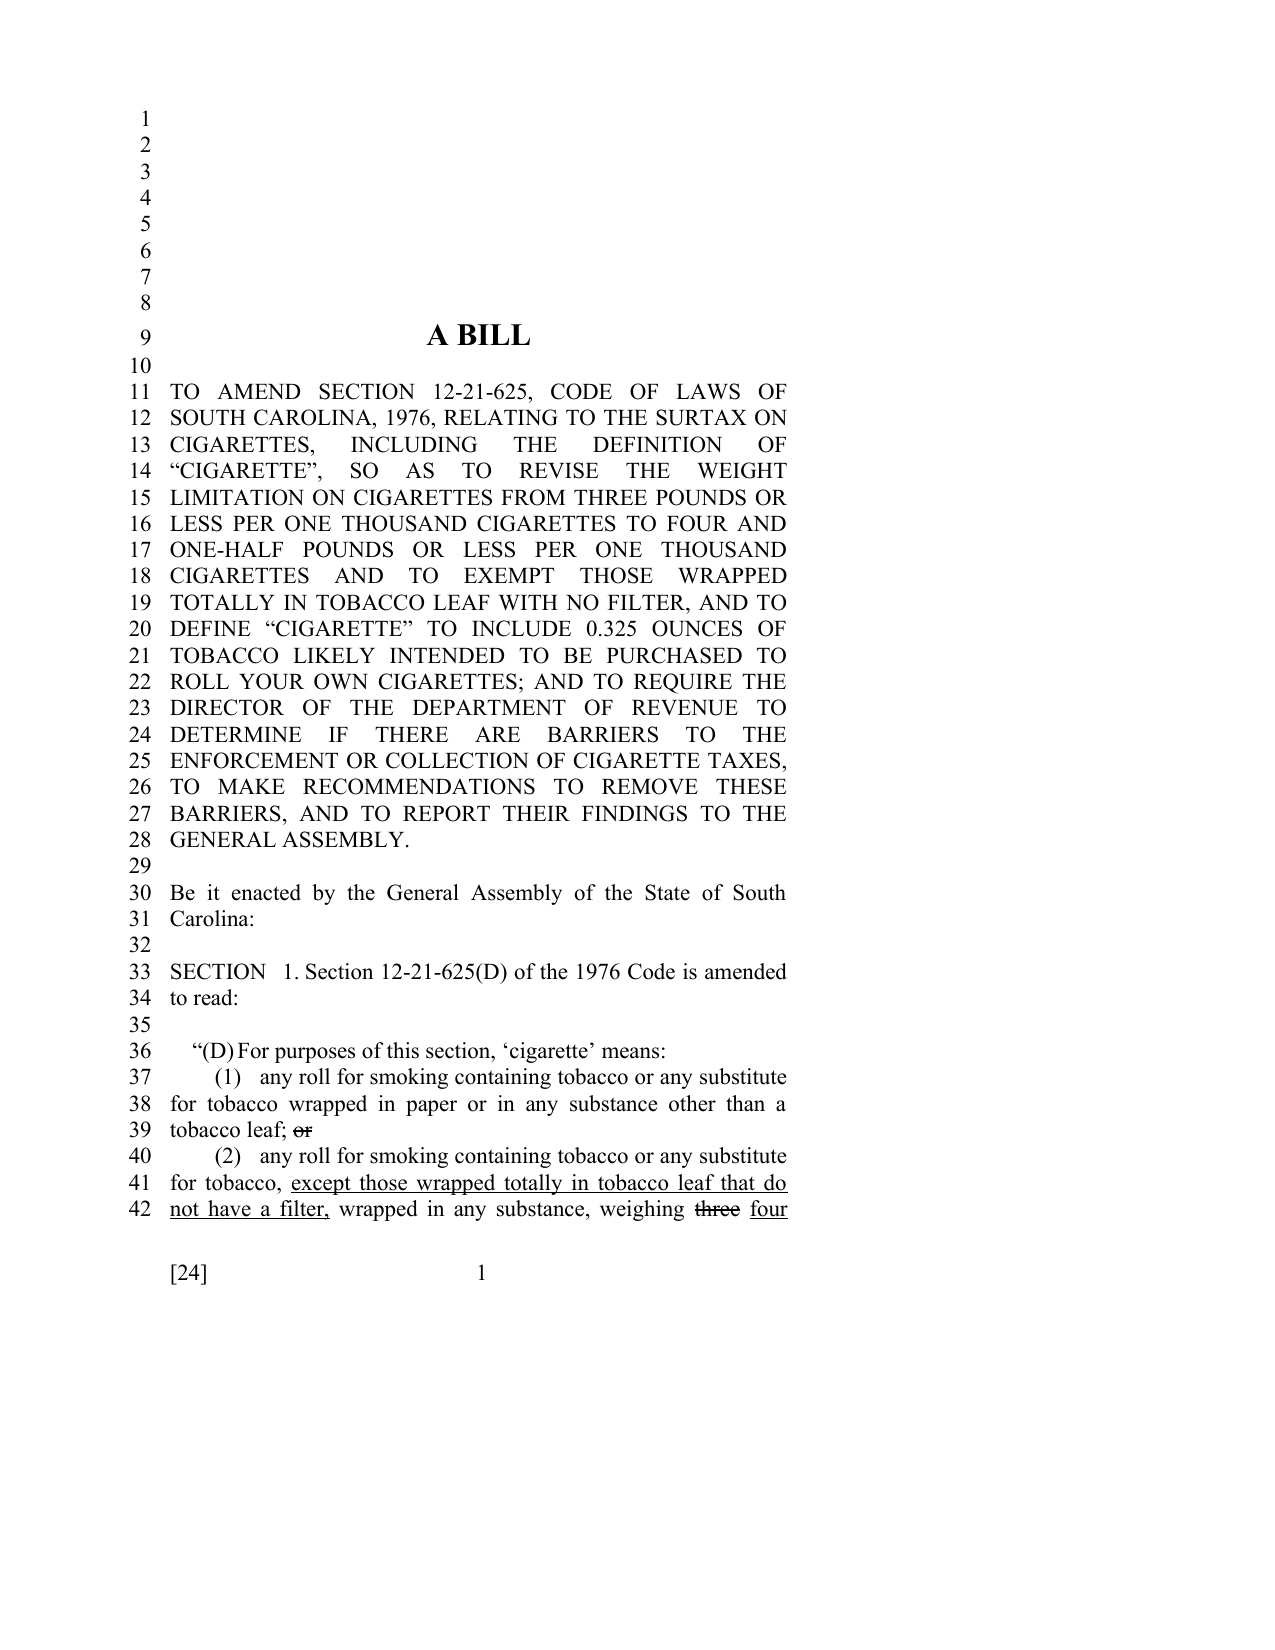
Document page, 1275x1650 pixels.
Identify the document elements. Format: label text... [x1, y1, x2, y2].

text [169, 1142, 787, 1221]
text A BILL [169, 316, 787, 352]
text SECTION 1. Section 12-21-625(D) of the 1976 Code is amended to read: [169, 958, 787, 1011]
text TO AMEND SECTION 12-21-625, CODE OF LAWS OF SOUTH CAROLINA, 1976, RELATING TO THE SURTAX ON CIGARETTES, INCLUDING THE DEFINITION OF “CIGARETTE”, SO AS TO REVISE THE WEIGHT LIMITATION ON CIGARETTES FROM THREE POUNDS OR LESS PER ONE THOUSAND CIGARETTES TO FOUR AND ONE-HALF POUNDS OR LESS PER ONE THOUSAND CIGARETTES AND TO EXEMPT THOSE WRAPPED TOTALLY IN TOBACCO LEAF WITH NO FILTER, AND TO DEFINE “CIGARETTE” TO INCLUDE 0.325 OUNCES OF TOBACCO LIKELY INTENDED TO BE PURCHASED TO ROLL YOUR OWN CIGARETTES; AND TO REQUIRE THE DIRECTOR OF THE DEPARTMENT OF REVENUE TO DETERMINE IF THERE ARE BARRIERS TO THE ENFORCEMENT OR COLLECTION OF CIGARETTE TAXES, TO MAKE RECOMMENDATIONS TO REMOVE THESE BARRIERS, AND TO REPORT THEIR FINDINGS TO THE GENERAL ASSEMBLY. [169, 378, 787, 852]
text (1) any roll for smoking containing tobacco or any substitute for tobacco wrapped in paper or in any substance other than a tobacco leaf; or [169, 1063, 787, 1142]
text Be it enacted by the General Assembly of the State of South Carolina: [169, 879, 787, 932]
text “(D) For purposes of this section, ‘cigarette’ means: [169, 1037, 787, 1063]
